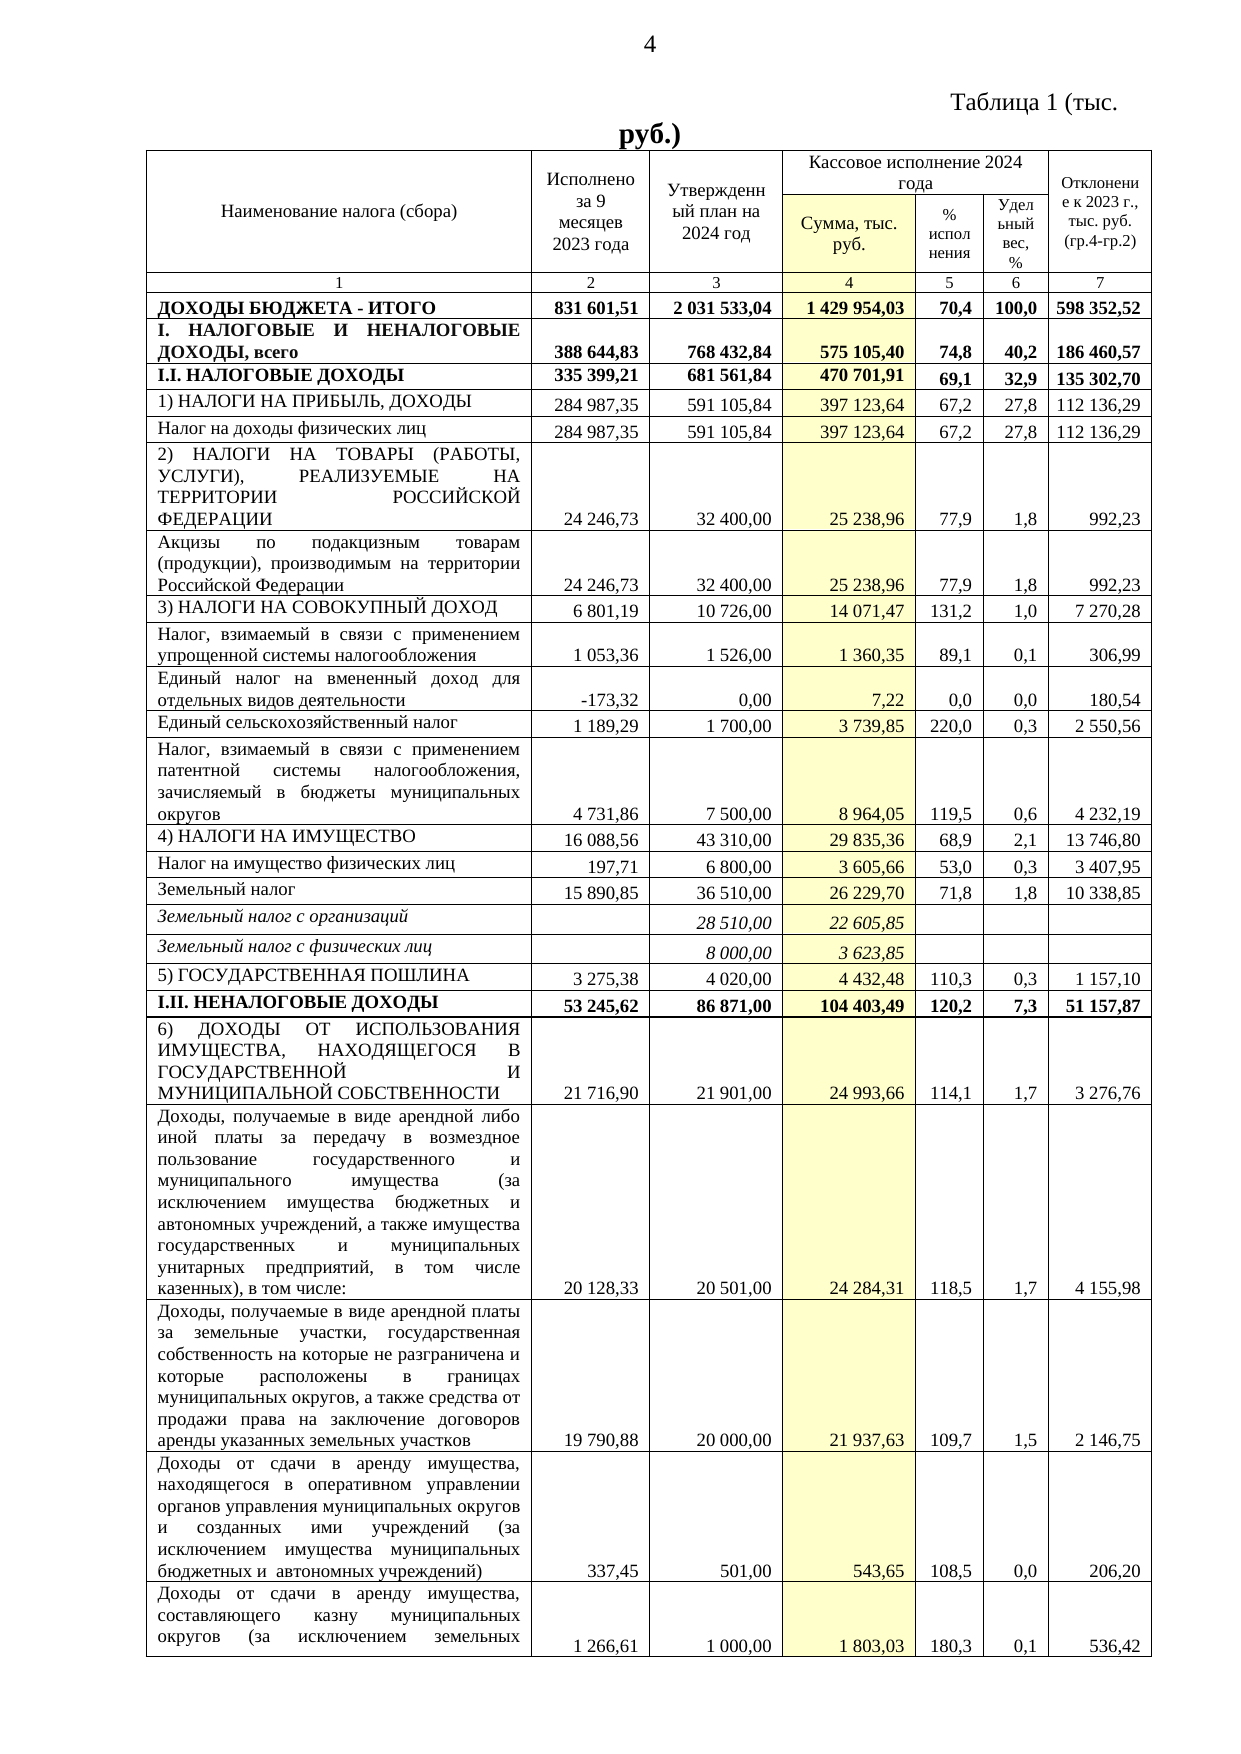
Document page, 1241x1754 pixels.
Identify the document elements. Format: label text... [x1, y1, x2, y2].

table_cell 53 245,62 [532, 991, 649, 1016]
table_cell 4 432,48 [783, 964, 915, 990]
table_cell 53,0 [916, 852, 983, 877]
table_cell 40,2 [984, 319, 1048, 362]
table_cell 14 071,47 [783, 596, 915, 622]
table_cell 24 993,66 [783, 1018, 915, 1104]
table_cell 1 526,00 [650, 623, 782, 666]
table_cell 681 561,84 [650, 364, 782, 389]
table_cell 10 338,85 [1049, 878, 1151, 904]
table_cell 1 157,10 [1049, 964, 1151, 990]
table_cell 180,54 [1049, 667, 1151, 710]
table_cell 100,0 [984, 293, 1048, 318]
table_cell 337,45 [532, 1452, 649, 1581]
table_cell 131,2 [916, 596, 983, 622]
table_cell 114,1 [916, 1018, 983, 1104]
table_cell 3 605,66 [783, 852, 915, 877]
table_cell 7 270,28 [1049, 596, 1151, 622]
table_cell 306,99 [1049, 623, 1151, 666]
table_cell 32,9 [984, 364, 1048, 389]
table_cell 24 246,73 [532, 443, 649, 529]
table_cell 0,1 [984, 1582, 1048, 1656]
table_cell 591 105,84 [650, 417, 782, 442]
table_cell 197,71 [532, 852, 649, 877]
table_cell 32 400,00 [650, 531, 782, 595]
table_cell 397 123,64 [783, 390, 915, 416]
table_cell 16 088,56 [532, 825, 649, 851]
table_cell 6 800,00 [650, 852, 782, 877]
table_cell 68,9 [916, 825, 983, 851]
table_cell 43 310,00 [650, 825, 782, 851]
table_cell 0,3 [984, 711, 1048, 737]
table_cell Налог, взимаемый в связи с применением патентной системы налогообложения, зачисляемый в бюджеты муниципальных округов [147, 738, 531, 824]
table_cell Налог на доходы физических лиц [147, 417, 531, 442]
table_cell 591 105,84 [650, 390, 782, 416]
table_cell I.I. НАЛОГОВЫЕ ДОХОДЫ [147, 364, 531, 389]
table_cell 1 266,61 [532, 1582, 649, 1656]
table_cell 6) ДОХОДЫ ОТ ИСПОЛЬЗОВАНИЯ ИМУЩЕСТВА, НАХОДЯЩЕГОСЯ В ГОСУДАРСТВЕННОЙ И МУНИЦИПАЛЬНОЙ СОБСТВЕННОСТИ [147, 1018, 531, 1104]
table_cell 598 352,52 [1049, 293, 1151, 318]
table_cell 118,5 [916, 1105, 983, 1299]
table_cell [916, 935, 983, 963]
table_cell 69,1 [916, 364, 983, 389]
table_cell 7,22 [783, 667, 915, 710]
table_cell 21 937,63 [783, 1300, 915, 1451]
table_cell 24 246,73 [532, 531, 649, 595]
table_cell 1 053,36 [532, 623, 649, 666]
table_cell 19 790,88 [532, 1300, 649, 1451]
table_cell 4 155,98 [1049, 1105, 1151, 1299]
table_cell 25 238,96 [783, 443, 915, 529]
table_cell 104 403,49 [783, 991, 915, 1016]
table_header Наименование налога (сбора) [147, 151, 531, 272]
table_cell 1,7 [984, 1105, 1048, 1299]
table_cell 67,2 [916, 417, 983, 442]
table_cell 86 871,00 [650, 991, 782, 1016]
table_cell 0,6 [984, 738, 1048, 824]
table_cell Налог, взимаемый в связи с применением упрощенной системы налогообложения [147, 623, 531, 666]
table_cell 3) НАЛОГИ НА СОВОКУПНЫЙ ДОХОД [147, 596, 531, 622]
table_cell 1 189,29 [532, 711, 649, 737]
table_cell [984, 935, 1048, 963]
table_cell 15 890,85 [532, 878, 649, 904]
table_cell Доходы, получаемые в виде арендной платы за земельные участки, государственная собственность на которые не разграничена и которые расположены в границах муниципальных округов, а также средства от продажи права на заключение договоров аренды указанных земельных участков [147, 1300, 531, 1451]
table_cell 135 302,70 [1049, 364, 1151, 389]
table_cell 0,3 [984, 852, 1048, 877]
table_cell 501,00 [650, 1452, 782, 1581]
table_cell 1 [147, 273, 531, 292]
table_cell 4 020,00 [650, 964, 782, 990]
table_cell 470 701,91 [783, 364, 915, 389]
table_cell Доходы, получаемые в виде арендной либо иной платы за передачу в возмездное пользование государственного и муниципального имущества (за исключением имущества бюджетных и автономных учреждений, а также имущества государственных и муниципальных унитарных предприятий, в том числе казенных), в том числе: [147, 1105, 531, 1299]
table_cell I.II. НЕНАЛОГОВЫЕ ДОХОДЫ [147, 991, 531, 1016]
table_cell 29 835,36 [783, 825, 915, 851]
table_cell 1 803,03 [783, 1582, 915, 1656]
table_cell 0,3 [984, 964, 1048, 990]
table_cell [984, 905, 1048, 933]
table_cell 3 276,76 [1049, 1018, 1151, 1104]
table_cell 220,0 [916, 711, 983, 737]
table_cell 7 500,00 [650, 738, 782, 824]
table_cell [532, 905, 649, 933]
table_cell 2 [532, 273, 649, 292]
table_cell 1 000,00 [650, 1582, 782, 1656]
table_header Исполнено за 9 месяцев 2023 года [532, 151, 649, 272]
table_cell 89,1 [916, 623, 983, 666]
table_cell 27,8 [984, 390, 1048, 416]
table_cell 992,23 [1049, 443, 1151, 529]
table_cell 2) НАЛОГИ НА ТОВАРЫ (РАБОТЫ, УСЛУГИ), РЕАЛИЗУЕМЫЕ НА ТЕРРИТОРИИ РОССИЙСКОЙ ФЕДЕРАЦИИ [147, 443, 531, 529]
table_header Отклонение к 2023 г., тыс. руб. (гр.4-гр.2) [1049, 151, 1151, 272]
table_cell 0,00 [650, 667, 782, 710]
table_cell 4 232,19 [1049, 738, 1151, 824]
table_cell 992,23 [1049, 531, 1151, 595]
table_cell 3 739,85 [783, 711, 915, 737]
table_cell Акцизы по подакцизным товарам (продукции), производимым на территории Российской Федерации [147, 531, 531, 595]
table_cell Земельный налог [147, 878, 531, 904]
table_cell 3 407,95 [1049, 852, 1151, 877]
table_cell 388 644,83 [532, 319, 649, 362]
table_cell 20 000,00 [650, 1300, 782, 1451]
table_cell 180,3 [916, 1582, 983, 1656]
table_cell 26 229,70 [783, 878, 915, 904]
table_cell 0,0 [984, 667, 1048, 710]
table_cell I. НАЛОГОВЫЕ И НЕНАЛОГОВЫЕ ДОХОДЫ, всего [147, 319, 531, 362]
table_cell 4 731,86 [532, 738, 649, 824]
table_cell 397 123,64 [783, 417, 915, 442]
table_cell Налог на имущество физических лиц [147, 852, 531, 877]
table_cell [1049, 905, 1151, 933]
table_header Утвержденный план на 2024 год [650, 151, 782, 272]
table_cell Сумма, тыс. руб. [783, 195, 915, 272]
table_cell 3 623,85 [783, 935, 915, 963]
table_cell 51 157,87 [1049, 991, 1151, 1016]
table_cell 22 605,85 [783, 905, 915, 933]
table_cell 20 501,00 [650, 1105, 782, 1299]
table_cell [1049, 935, 1151, 963]
table_cell 3 [650, 273, 782, 292]
table_cell 536,42 [1049, 1582, 1151, 1656]
table_cell 1,8 [984, 531, 1048, 595]
table_cell 8 000,00 [650, 935, 782, 963]
table_cell 1,7 [984, 1018, 1048, 1104]
table_cell 71,8 [916, 878, 983, 904]
table_cell 36 510,00 [650, 878, 782, 904]
table_cell 0,0 [984, 1452, 1048, 1581]
table_cell 21 901,00 [650, 1018, 782, 1104]
table_cell 25 238,96 [783, 531, 915, 595]
table_cell 2,1 [984, 825, 1048, 851]
table_cell 1,0 [984, 596, 1048, 622]
table_cell [916, 905, 983, 933]
table_cell 7 [1049, 273, 1151, 292]
table_cell 70,4 [916, 293, 983, 318]
table_cell 335 399,21 [532, 364, 649, 389]
table_cell -173,32 [532, 667, 649, 710]
table_cell 5) ГОСУДАРСТВЕННАЯ ПОШЛИНА [147, 964, 531, 990]
table_cell 112 136,29 [1049, 417, 1151, 442]
table_cell 77,9 [916, 531, 983, 595]
table_cell 0,1 [984, 623, 1048, 666]
table_cell 10 726,00 [650, 596, 782, 622]
table_cell Единый налог на вмененный доход для отдельных видов деятельности [147, 667, 531, 710]
table_cell 2 031 533,04 [650, 293, 782, 318]
table_cell 21 716,90 [532, 1018, 649, 1104]
table_cell 119,5 [916, 738, 983, 824]
table_cell 186 460,57 [1049, 319, 1151, 362]
table_cell 6 [984, 273, 1048, 292]
table_cell 108,5 [916, 1452, 983, 1581]
table_cell Земельный налог с организаций [147, 905, 531, 933]
table_cell 4 [783, 273, 915, 292]
table_cell 20 128,33 [532, 1105, 649, 1299]
table_cell 284 987,35 [532, 390, 649, 416]
table_cell 2 550,56 [1049, 711, 1151, 737]
table_cell 110,3 [916, 964, 983, 990]
text Таблица 1 (тыс. руб.) [148, 87, 1152, 150]
table_cell ДОХОДЫ БЮДЖЕТА - ИТОГО [147, 293, 531, 318]
table_cell 32 400,00 [650, 443, 782, 529]
table_cell 2 146,75 [1049, 1300, 1151, 1451]
table_cell 1,5 [984, 1300, 1048, 1451]
table_header Кассовое исполнение 2024 года [783, 151, 1048, 194]
table_cell 831 601,51 [532, 293, 649, 318]
table_cell 74,8 [916, 319, 983, 362]
table_cell 13 746,80 [1049, 825, 1151, 851]
table_cell 543,65 [783, 1452, 915, 1581]
table_cell % исполнения [916, 195, 983, 272]
table_cell Удельный вес, % [984, 195, 1048, 272]
table_cell 768 432,84 [650, 319, 782, 362]
table_cell 3 275,38 [532, 964, 649, 990]
table_cell 112 136,29 [1049, 390, 1151, 416]
table_cell 120,2 [916, 991, 983, 1016]
table_cell 1 429 954,03 [783, 293, 915, 318]
table_cell Земельный налог с физических лиц [147, 935, 531, 963]
table_cell 7,3 [984, 991, 1048, 1016]
table_cell 6 801,19 [532, 596, 649, 622]
table_cell 5 [916, 273, 983, 292]
table_cell 8 964,05 [783, 738, 915, 824]
table_cell 28 510,00 [650, 905, 782, 933]
table_cell 109,7 [916, 1300, 983, 1451]
table_cell Доходы от сдачи в аренду имущества, находящегося в оперативном управлении органов управления муниципальных округов и созданных ими учреждений (за исключением имущества муниципальных бюджетных и автономных учреждений) [147, 1452, 531, 1581]
table_cell 1,8 [984, 443, 1048, 529]
table_cell 4) НАЛОГИ НА ИМУЩЕСТВО [147, 825, 531, 851]
table_cell 1,8 [984, 878, 1048, 904]
table_cell 0,0 [916, 667, 983, 710]
table_cell 1 360,35 [783, 623, 915, 666]
table_cell 24 284,31 [783, 1105, 915, 1299]
table_cell [532, 935, 649, 963]
table_cell 27,8 [984, 417, 1048, 442]
table_cell 284 987,35 [532, 417, 649, 442]
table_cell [147, 1582, 531, 1656]
table_cell 575 105,40 [783, 319, 915, 362]
table_cell 77,9 [916, 443, 983, 529]
table_cell Единый сельскохозяйственный налог [147, 711, 531, 737]
table_cell 1 700,00 [650, 711, 782, 737]
table_cell 1) НАЛОГИ НА ПРИБЫЛЬ, ДОХОДЫ [147, 390, 531, 416]
table_cell 206,20 [1049, 1452, 1151, 1581]
table_cell 67,2 [916, 390, 983, 416]
